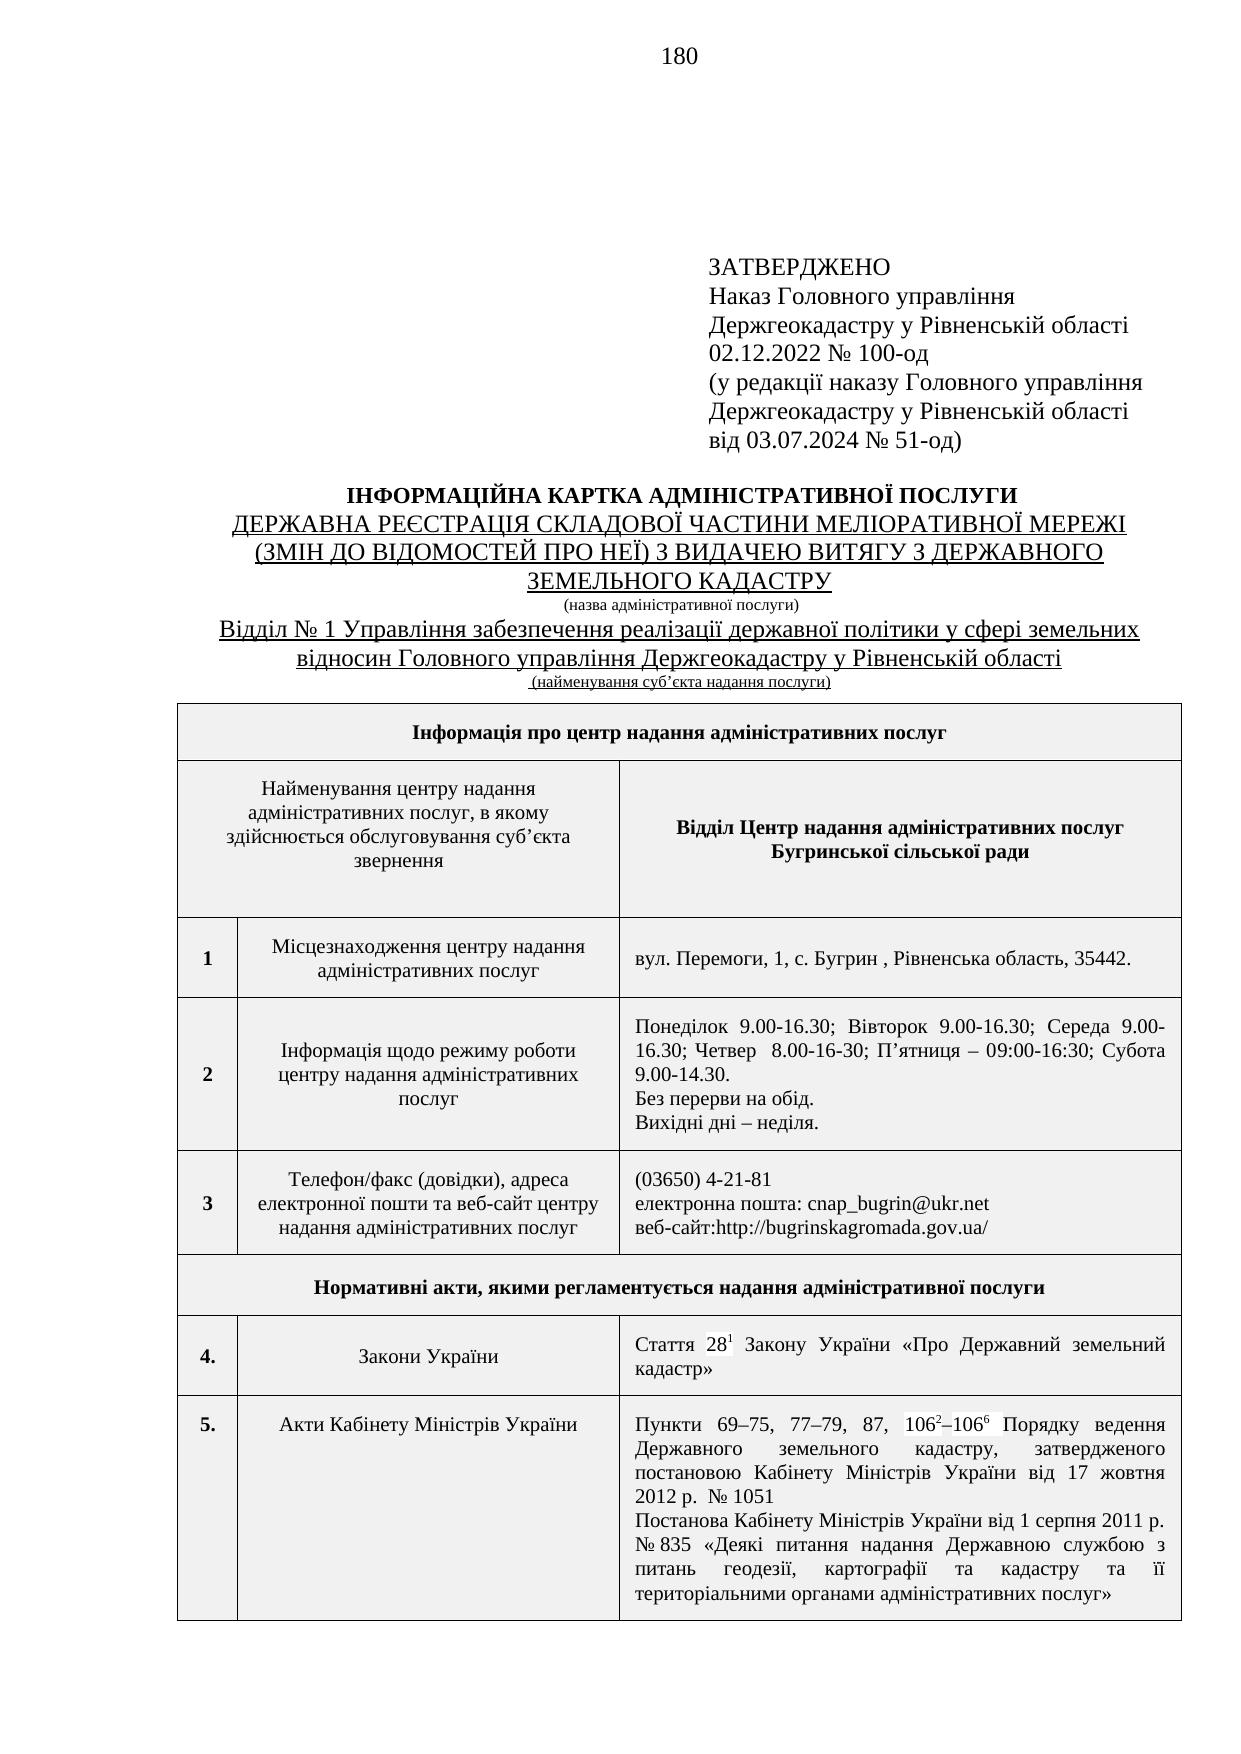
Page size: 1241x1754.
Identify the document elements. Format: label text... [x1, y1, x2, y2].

text (найменування суб’єкта надання послуги) [177, 672, 1181, 691]
text ІНФОРМАЦІЙНА КАРТКА АДМІНІСТРАТИВНОЇ ПОСЛУГИ [177, 482, 1181, 509]
text Наказ Головного управління Держгеокадастру у Рівненській області [709, 281, 1181, 338]
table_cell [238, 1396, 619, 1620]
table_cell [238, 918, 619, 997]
text (у редакції наказу Головного управління Держгеокадастру у Рівненській області [709, 367, 1181, 425]
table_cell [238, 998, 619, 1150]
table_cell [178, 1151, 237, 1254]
text Відділ № 1 Управління забезпечення реалізації державної політики у сфері земельних відносин Головного управління Держгеокадастру у Рівненській області [177, 614, 1181, 672]
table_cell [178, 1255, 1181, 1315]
text (назва адміністративної послуги) [177, 595, 1181, 614]
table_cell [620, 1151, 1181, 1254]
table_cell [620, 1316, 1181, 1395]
text від 03.07.2024 № 51-од) [177, 425, 1181, 453]
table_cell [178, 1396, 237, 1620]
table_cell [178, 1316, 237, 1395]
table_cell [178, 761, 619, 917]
text ЗАТВЕРДЖЕНО [177, 252, 1181, 281]
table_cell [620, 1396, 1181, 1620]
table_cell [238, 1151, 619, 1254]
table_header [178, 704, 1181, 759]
text 02.12.2022 № 100-од [709, 338, 1181, 367]
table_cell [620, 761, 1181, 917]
text Державна реєстрація складової частини меліоративної мережі (змін до відомостей про неї) з видачею витягу з Державного земельного кадастру [177, 509, 1181, 595]
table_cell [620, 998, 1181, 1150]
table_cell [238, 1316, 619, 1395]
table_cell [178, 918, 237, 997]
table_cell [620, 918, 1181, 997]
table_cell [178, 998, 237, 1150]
